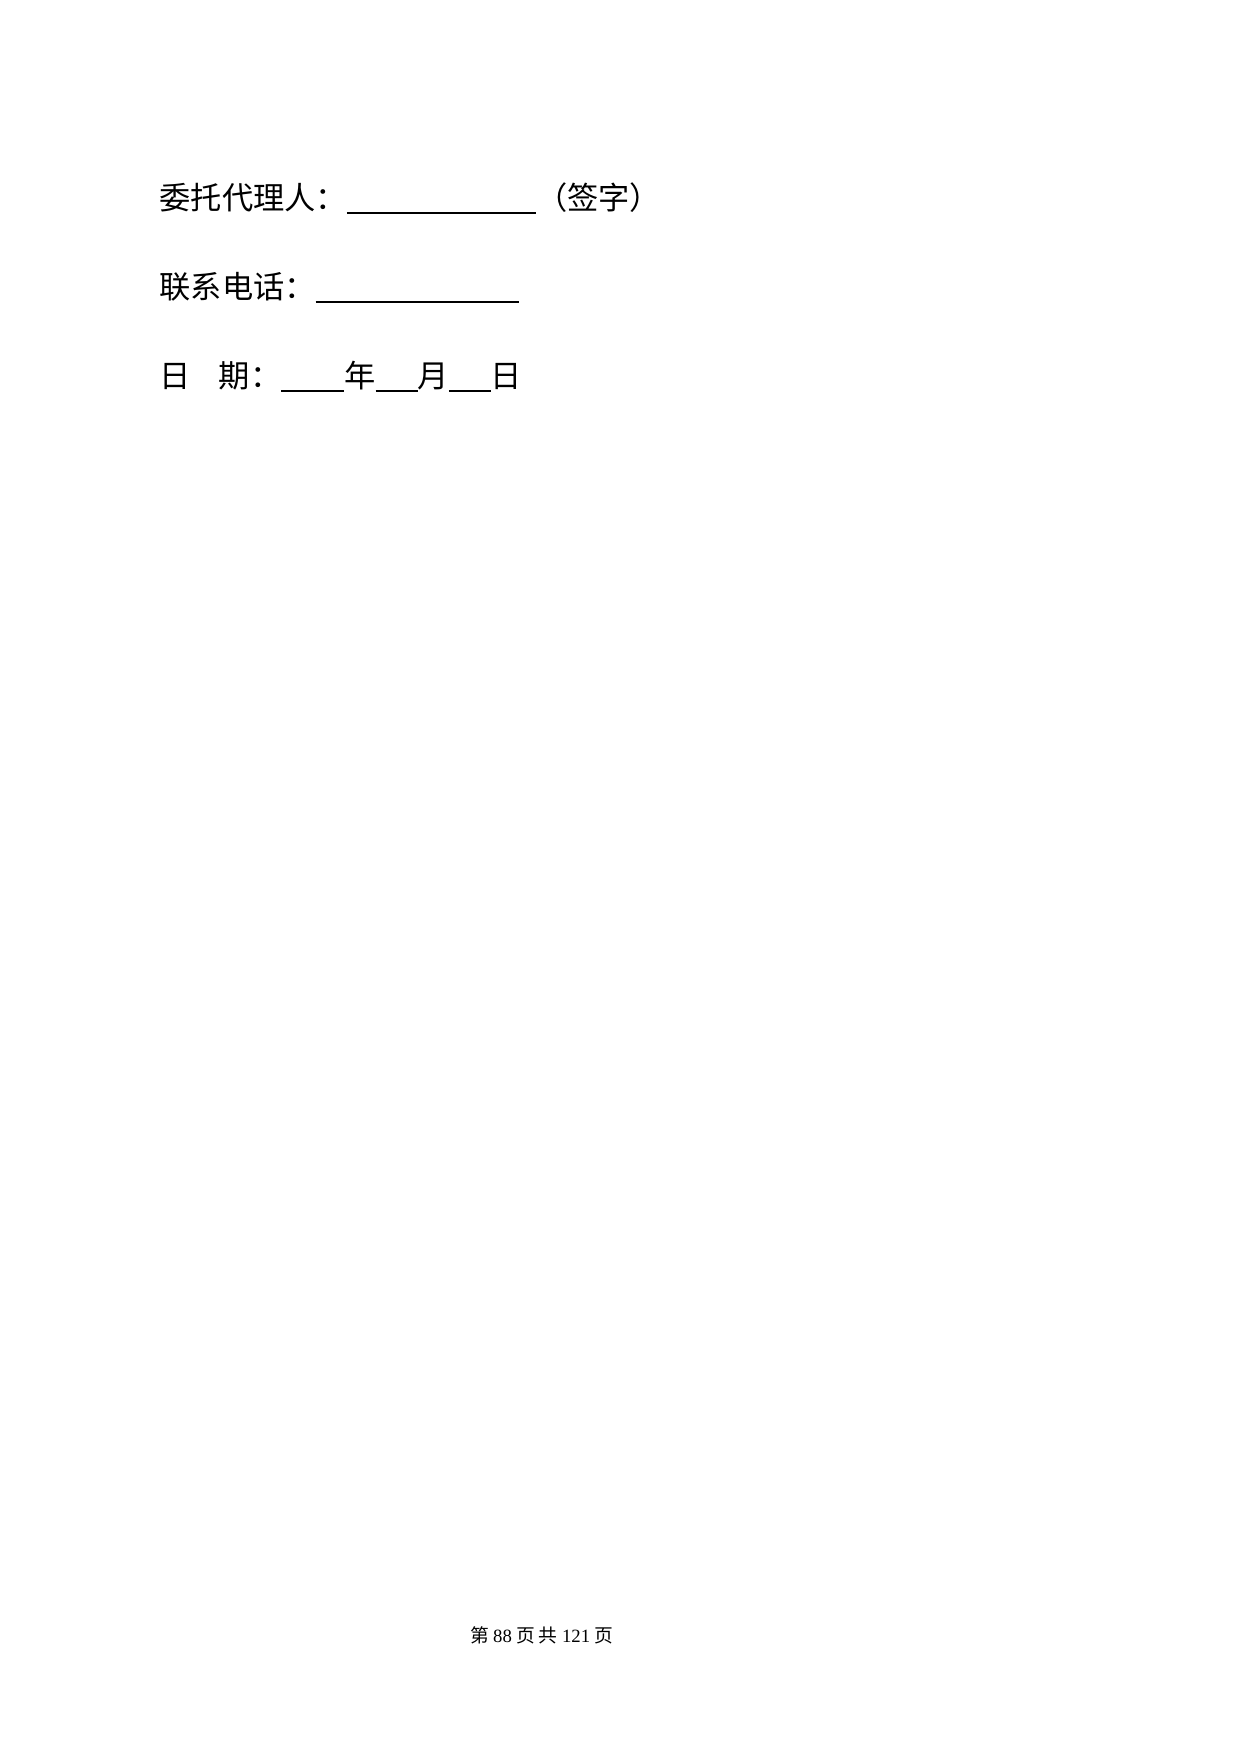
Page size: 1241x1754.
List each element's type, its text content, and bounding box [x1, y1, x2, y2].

text 联系电话： [112, 252, 1128, 318]
text 日 期： 年 月 日 [112, 341, 1128, 407]
text 委托代理人： （签字） [112, 162, 1128, 229]
